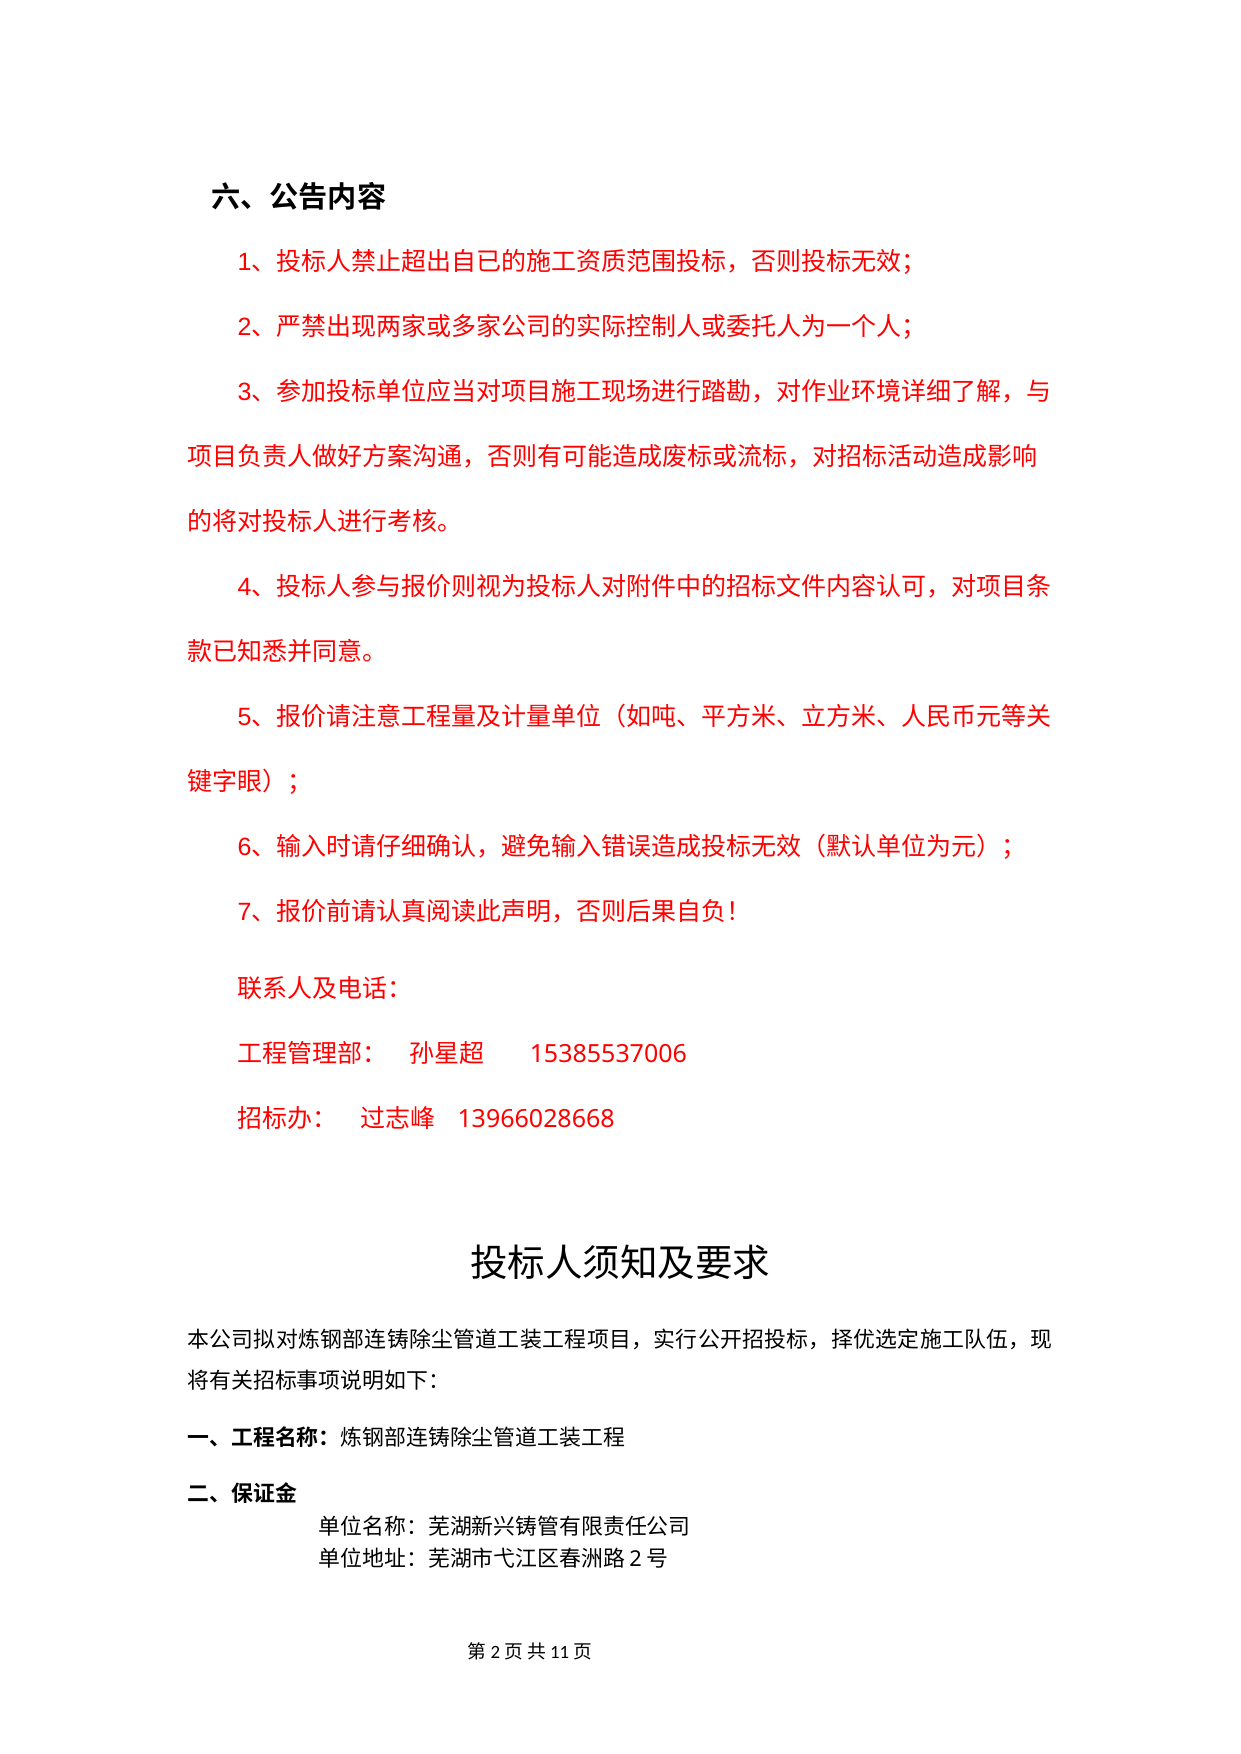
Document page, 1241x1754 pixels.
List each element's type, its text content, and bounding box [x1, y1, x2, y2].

text 2、严禁出现两家或多家公司的实际控制人或委托人为一个人； [187, 292, 1053, 357]
text 六、公告内容 [187, 162, 1053, 227]
text 投标人须知及要求 [187, 1227, 1053, 1292]
text 本公司拟对炼钢部连铸除尘管道工装工程项目，实行公开招投标，择优选定施工队伍，现将有关招标事项说明如下： [187, 1322, 1053, 1395]
text 二、保证金 [187, 1476, 1053, 1508]
text 工程管理部： 孙星超 15385537006 [187, 1019, 1053, 1084]
text 3、参加投标单位应当对项目施工现场进行踏勘，对作业环境详细了解，与项目负责人做好方案沟通，否则有可能造成废标或流标，对招标活动造成影响的将对投标人进行考核。 [187, 357, 1053, 552]
text 一、工程名称：炼钢部连铸除尘管道工装工程 [187, 1419, 1053, 1452]
text 4、投标人参与报价则视为投标人对附件中的招标文件内容认可，对项目条款已知悉并同意。 [187, 552, 1053, 682]
text 7、报价前请认真阅读此声明，否则后果自负！ [187, 877, 1053, 942]
text 1、投标人禁止超出自已的施工资质范围投标，否则投标无效； [187, 227, 1053, 292]
text 6、输入时请仔细确认，避免输入错误造成投标无效（默认单位为元）； [187, 812, 1053, 877]
text 联系人及电话： [187, 954, 1053, 1019]
text 单位名称：芜湖新兴铸管有限责任公司 [187, 1508, 1053, 1541]
text 招标办： 过志峰 13966028668 [187, 1084, 1053, 1149]
text 5、报价请注意工程量及计量单位（如吨、平方米、立方米、人民币元等关键字眼）； [187, 682, 1053, 812]
text 单位地址：芜湖市弋江区春洲路2号 [187, 1541, 1053, 1573]
